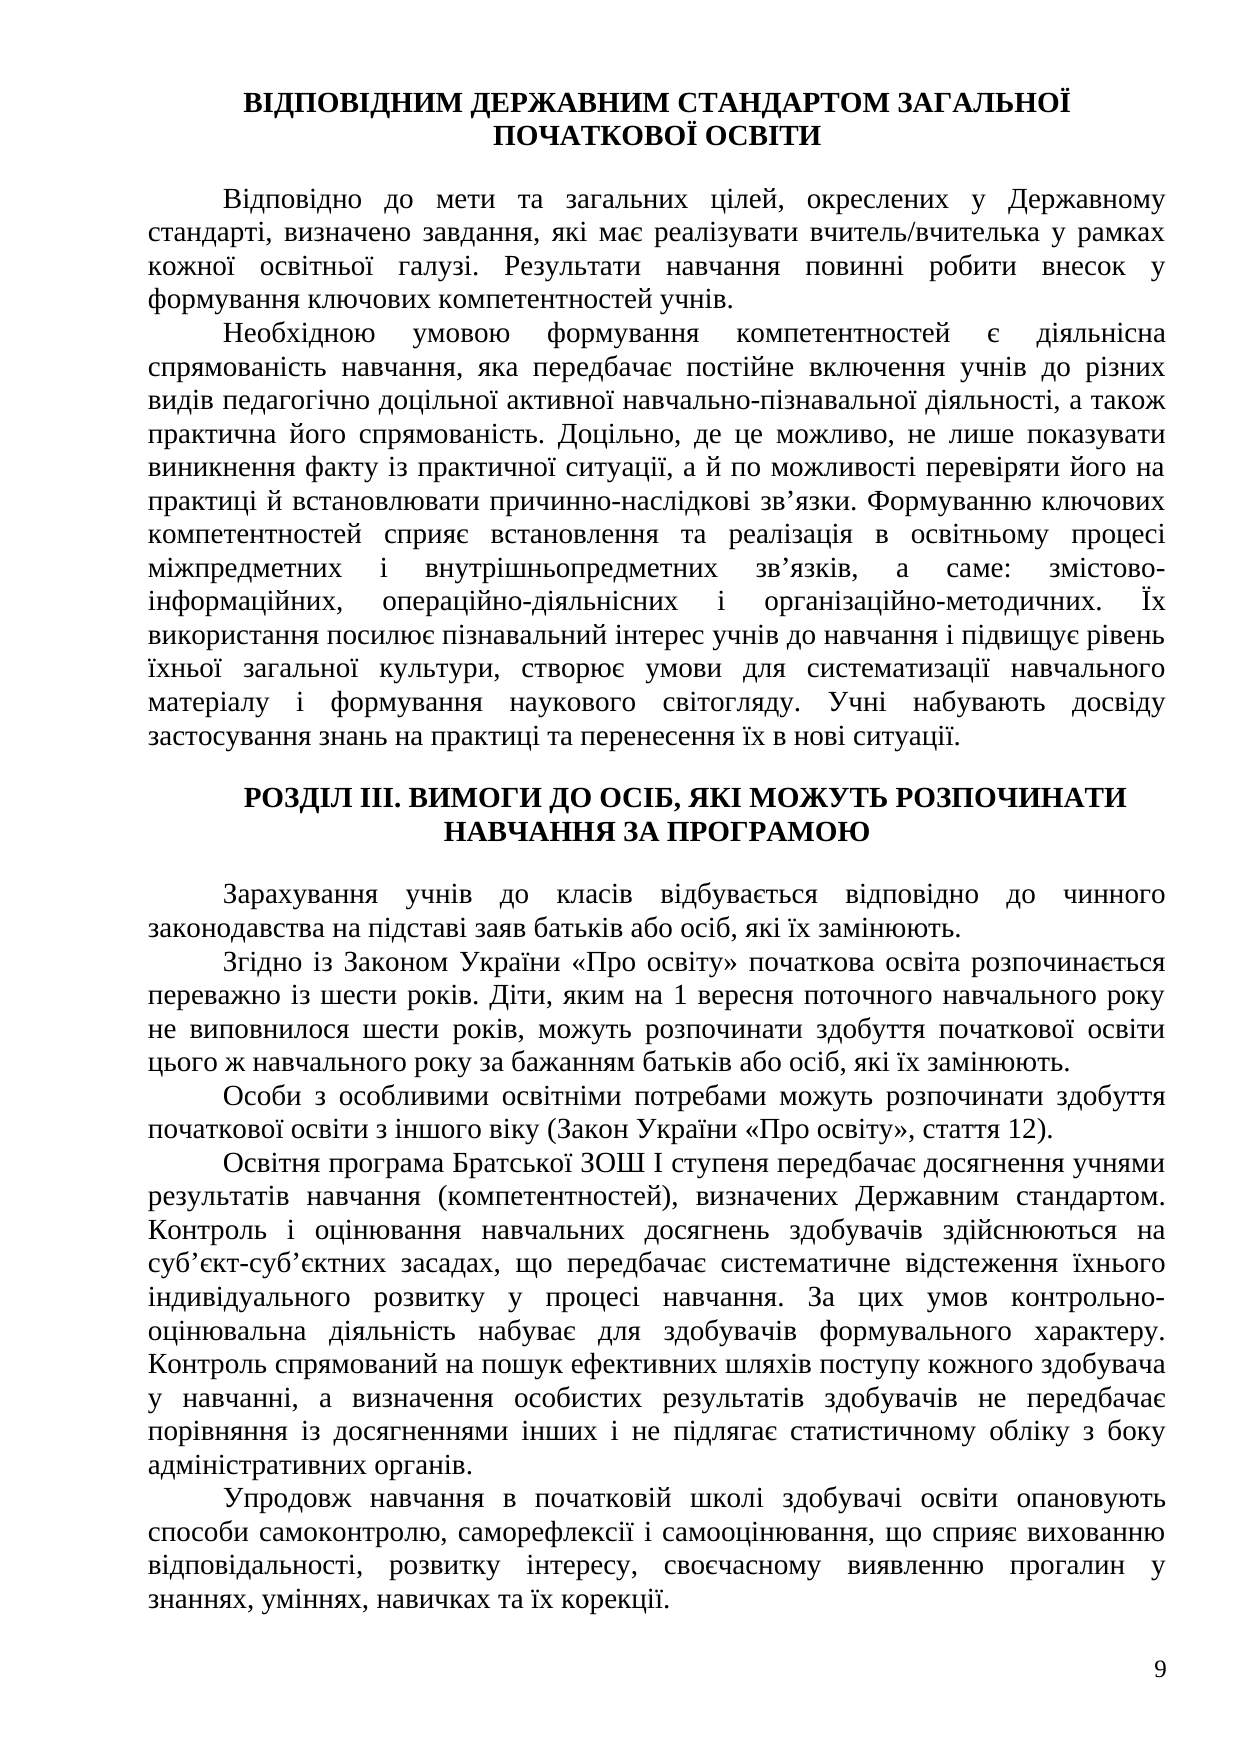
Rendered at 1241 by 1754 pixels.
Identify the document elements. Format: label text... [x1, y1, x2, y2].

text Упродовж навчання в початковій школі здобувачі освіти опановують способи самоконтролю, саморефлексії і самооцінювання, що сприяє вихованню відповідальності, розвитку інтересу, своєчасному виявленню прогалин у знаннях, уміннях, навичках та їх корекції. [148, 1480, 1167, 1614]
text Особи з особливими освітніми потребами можуть розпочинати здобуття початкової освіти з іншого віку (Закон України «Про освіту», стаття 12). [148, 1078, 1167, 1145]
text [148, 85, 1167, 152]
text Освітня програма Братської ЗОШ І ступеня передбачає досягнення учнями результатів навчання (компетентностей), визначених Державним стандартом. Контроль і оцінювання навчальних досягнень здобувачів здійснюються на суб’єкт-суб’єктних засадах, що передбачає систематичне відстеження їхнього індивідуального розвитку у процесі навчання. За цих умов контрольно-оцінювальна діяльність набуває для здобувачів формувального характеру. Контроль спрямований на пошук ефективних шляхів поступу кожного здобувача у навчанні, а визначення особистих результатів здобувачів не передбачає порівняння із досягненнями інших і не підлягає статистичному обліку з боку адміністративних органів. [148, 1145, 1167, 1480]
text Відповідно до мети та загальних цілей, окреслених у Державному стандарті, визначено завдання, які має реалізувати вчитель/вчителька у рамках кожної освітньої галузі. Результати навчання повинні робити внесок у формування ключових компетентностей учнів. [148, 181, 1167, 315]
text Необхідною умовою формування компетентностей є діяльнісна спрямованість навчання, яка передбачає постійне включення учнів до різних видів педагогічно доцільної активної навчально-пізнавальної діяльності, а також практична його спрямованість. Доцільно, де це можливо, не лише показувати виникнення факту із практичної ситуації, а й по можливості перевіряти його на практиці й встановлювати причинно-наслідкові зв’язки. Формуванню ключових компетентностей сприяє встановлення та реалізація в освітньому процесі міжпредметних і внутрішньопредметних зв’язків, а саме: змістово-інформаційних, операційно-діяльнісних і організаційно-методичних. Їх використання посилює пізнавальний інтерес учнів до навчання і підвищує рівень їхньої загальної культури, створює умови для систематизації навчального матеріалу і формування наукового світогляду. Учні набувають досвіду застосування знань на практиці та перенесення їх в нові ситуації. [148, 315, 1167, 751]
text РОЗДІЛ ІІІ. ВИМОГИ ДО ОСІБ, ЯКІ МОЖУТЬ РОЗПОЧИНАТИ НАВЧАННЯ ЗА ПРОГРАМОЮ [148, 780, 1167, 847]
text Зарахування учнів до класів відбувається відповідно до чинного законодавства на підставі заяв батьків або осіб, які їх замінюють. [148, 877, 1167, 944]
text Згідно із Законом України «Про освіту» початкова освіта розпочинається переважно із шести років. Діти, яким на 1 вересня поточного навчального року не виповнилося шести років, можуть розпочинати здобуття початкової освіти цього ж навчального року за бажанням батьків або осіб, які їх замінюють. [148, 944, 1167, 1078]
